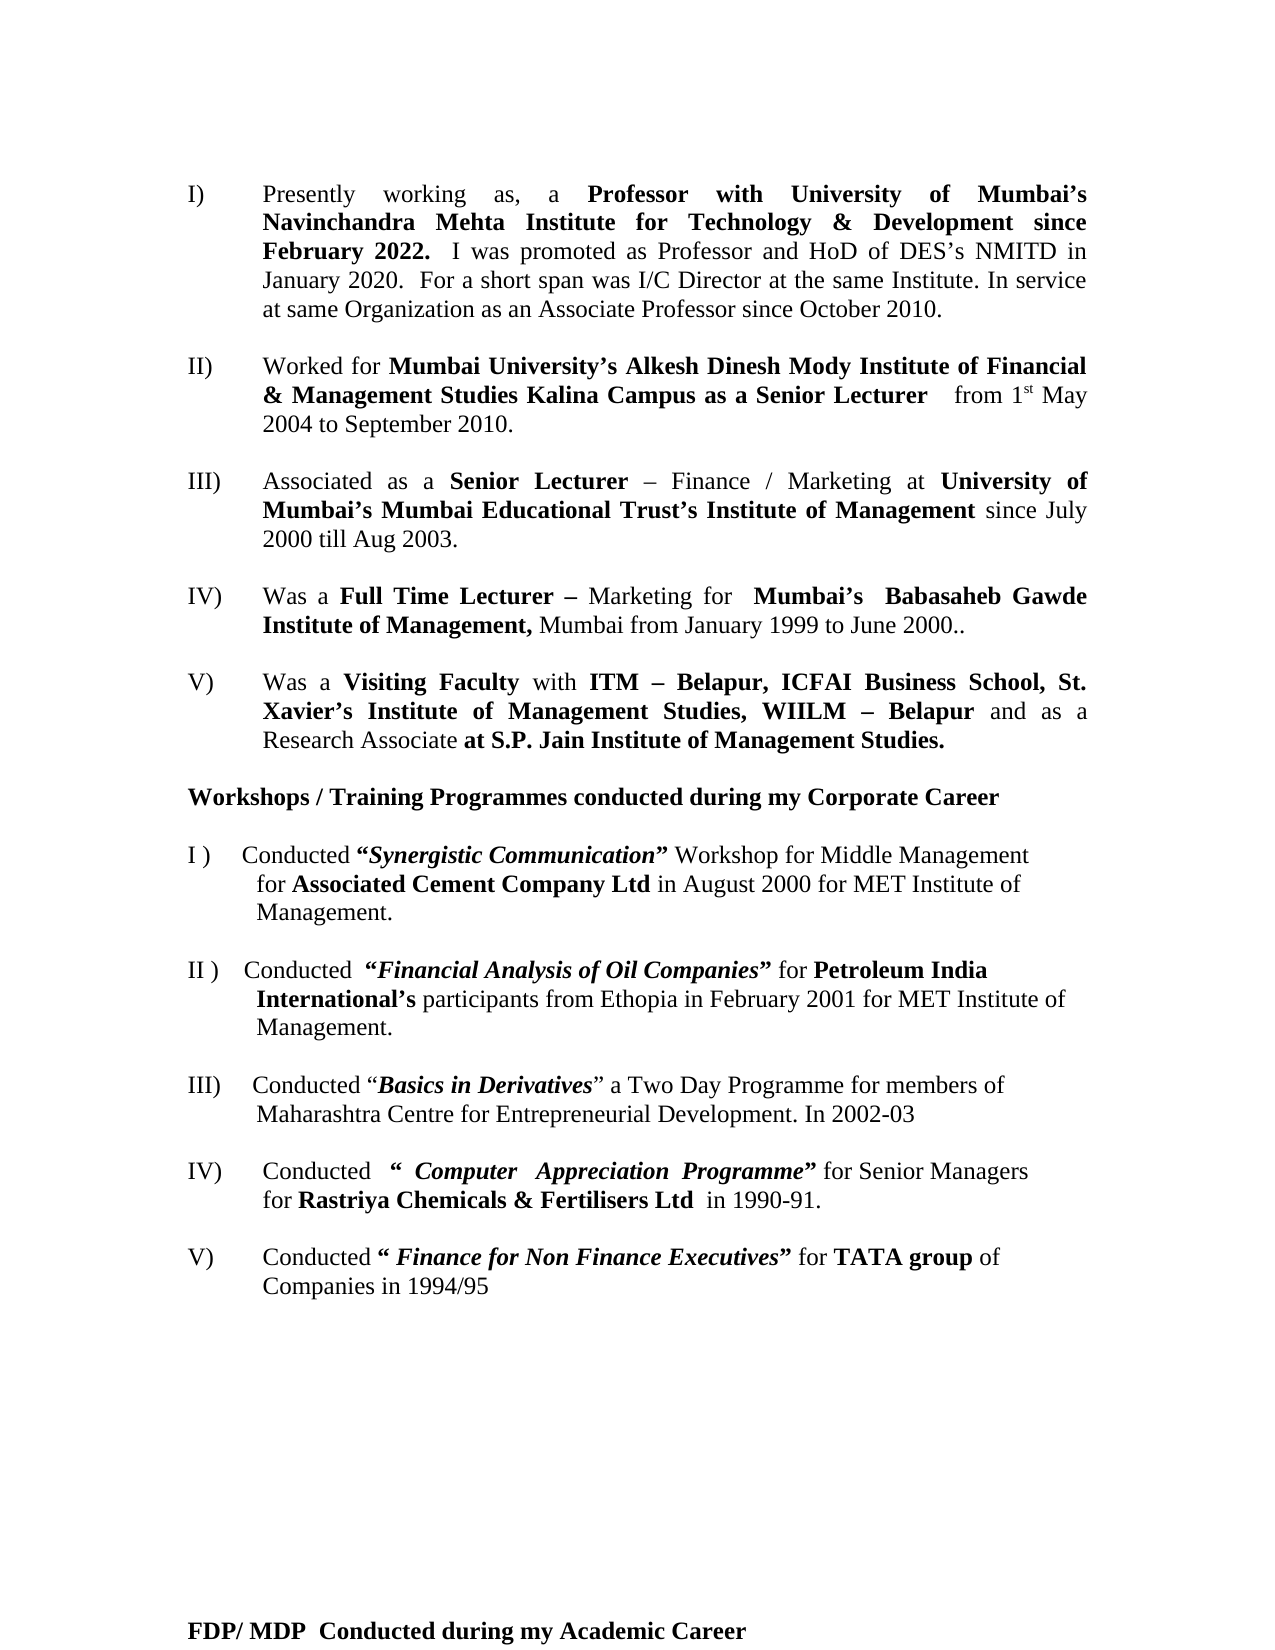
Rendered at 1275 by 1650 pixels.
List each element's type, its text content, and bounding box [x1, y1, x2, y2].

text IV) Conducted “ Computer Appreciation Programme” for Senior Managers [187, 1156, 1087, 1185]
list Worked for Mumbai University’s Alkesh Dinesh Mody Institute of Financial & Management Studies Kalina Campus as a Senior Lecturer from 1st May 2004 to September 2010. [187, 351, 1087, 437]
list Was a Full Time Lecturer – Marketing for Mumbai’s Babasaheb Gawde Institute of Management, Mumbai from January 1999 to June 2000.. [187, 581, 1087, 639]
text International’s participants from Ethopia in February 2001 for MET Institute of [187, 984, 1087, 1012]
text Maharashtra Centre for Entrepreneurial Development. In 2002-03 [187, 1099, 1087, 1127]
list Was a Visiting Faculty with ITM – Belapur, ICFAI Business School, St. Xavier’s Institute of Management Studies, WIILM – Belapur and as a Research Associate at S.P. Jain Institute of Management Studies. [187, 667, 1087, 754]
text I ) Conducted “Synergistic Communication” Workshop for Middle Management [187, 840, 1087, 869]
text for Associated Cement Company Ltd in August 2000 for MET Institute of [187, 869, 1087, 897]
text Companies in 1994/95 [187, 1271, 1087, 1300]
text V) Conducted “ Finance for Non Finance Executives” for TATA group of [187, 1242, 1087, 1271]
text Management. [187, 897, 1087, 926]
text Workshops / Training Programmes conducted during my Corporate Career [187, 782, 1087, 811]
list Presently working as, a Professor with University of Mumbai’s Navinchandra Mehta Institute for Technology & Development since February 2022. I was promoted as Professor and HoD of DES’s NMITD in January 2020. For a short span was I/C Director at the same Institute. In service at same Organization as an Associate Professor since October 2010. [187, 179, 1087, 322]
text FDP/ MDP Conducted during my Academic Career [187, 1616, 1087, 1645]
text Management. [187, 1012, 1087, 1041]
text III) Conducted “Basics in Derivatives” a Two Day Programme for members of [187, 1070, 1087, 1099]
list Associated as a Senior Lecturer – Finance / Marketing at University of Mumbai’s Mumbai Educational Trust’s Institute of Management since July 2000 till Aug 2003. [187, 466, 1087, 552]
text for Rastriya Chemicals & Fertilisers Ltd in 1990-91. [187, 1185, 1087, 1214]
text II ) Conducted “Financial Analysis of Oil Companies” for Petroleum India [187, 955, 1087, 984]
